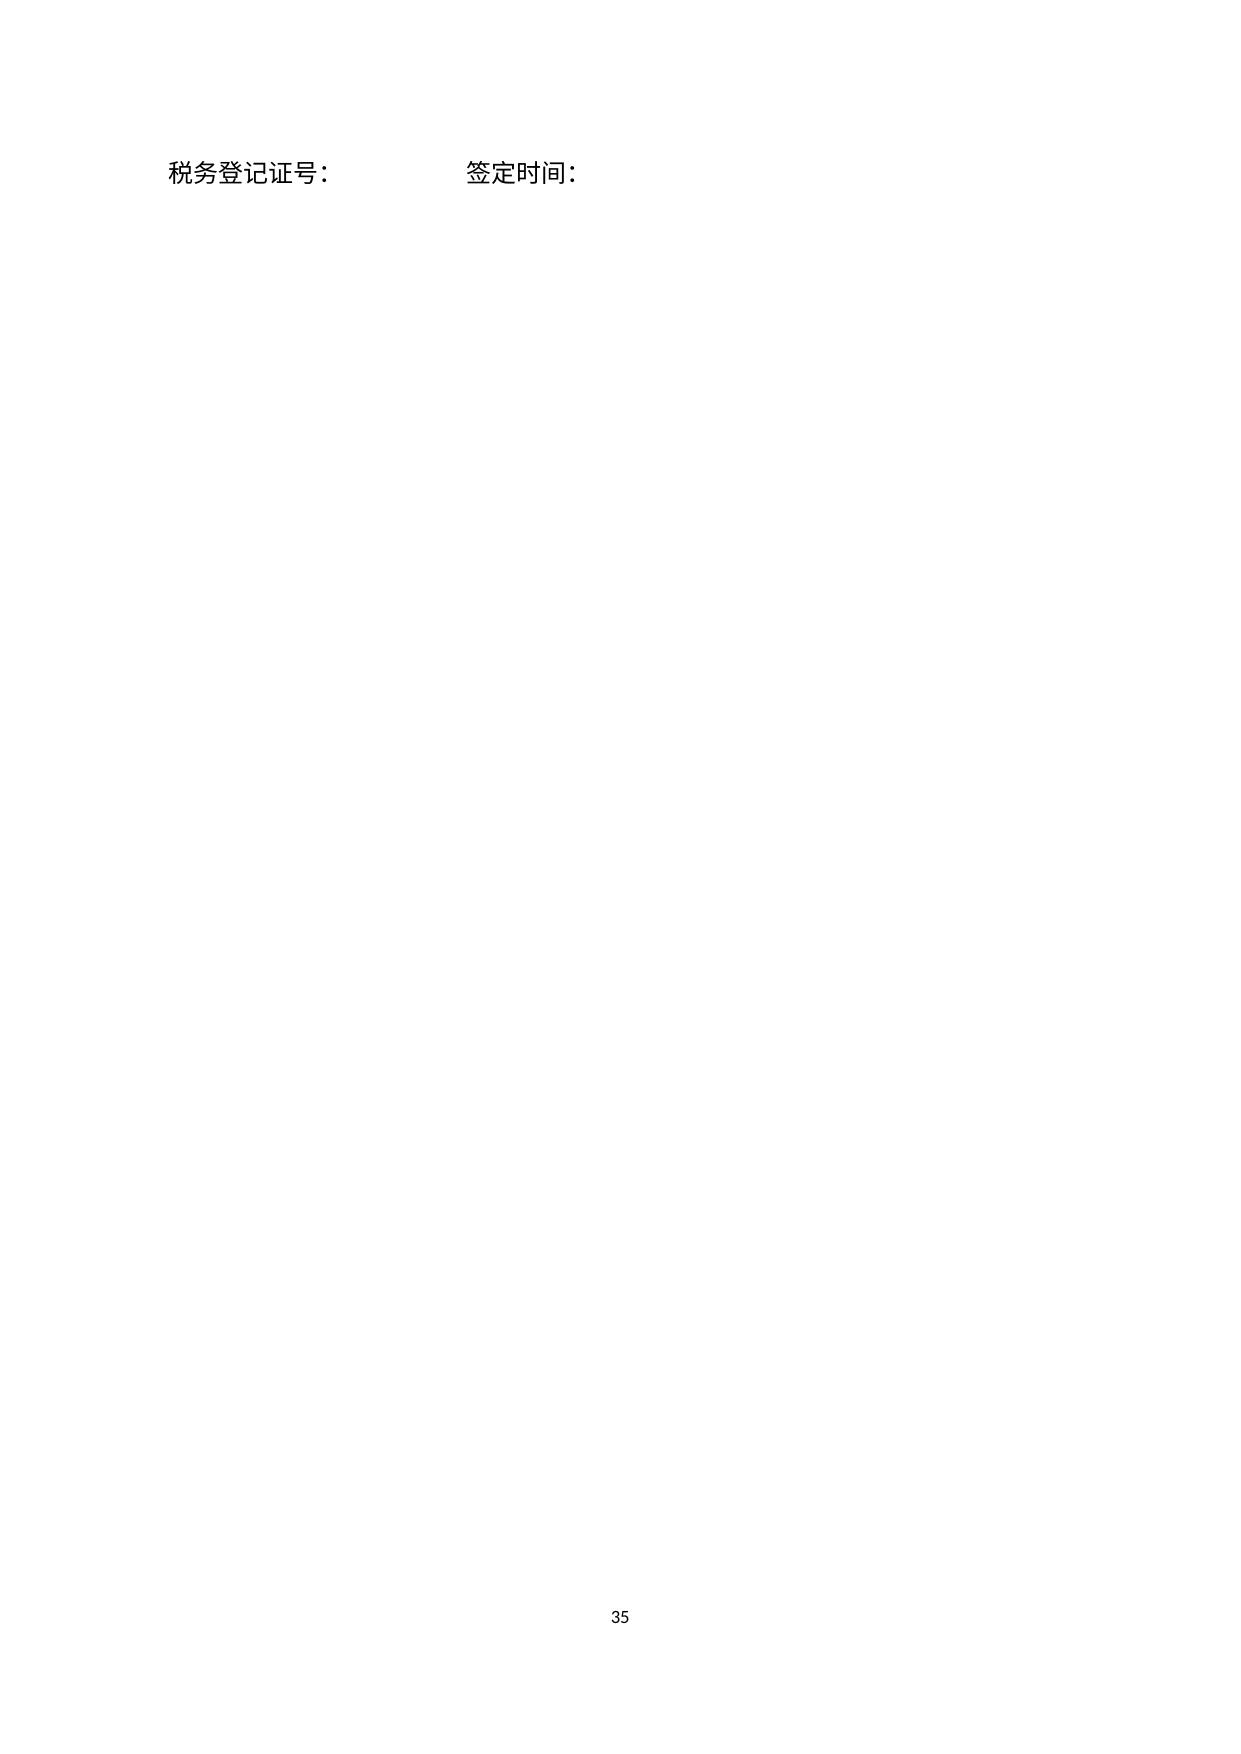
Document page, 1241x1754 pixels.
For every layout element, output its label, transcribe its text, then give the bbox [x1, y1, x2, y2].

text 税务登记证号： 签定时间： [118, 139, 1122, 204]
